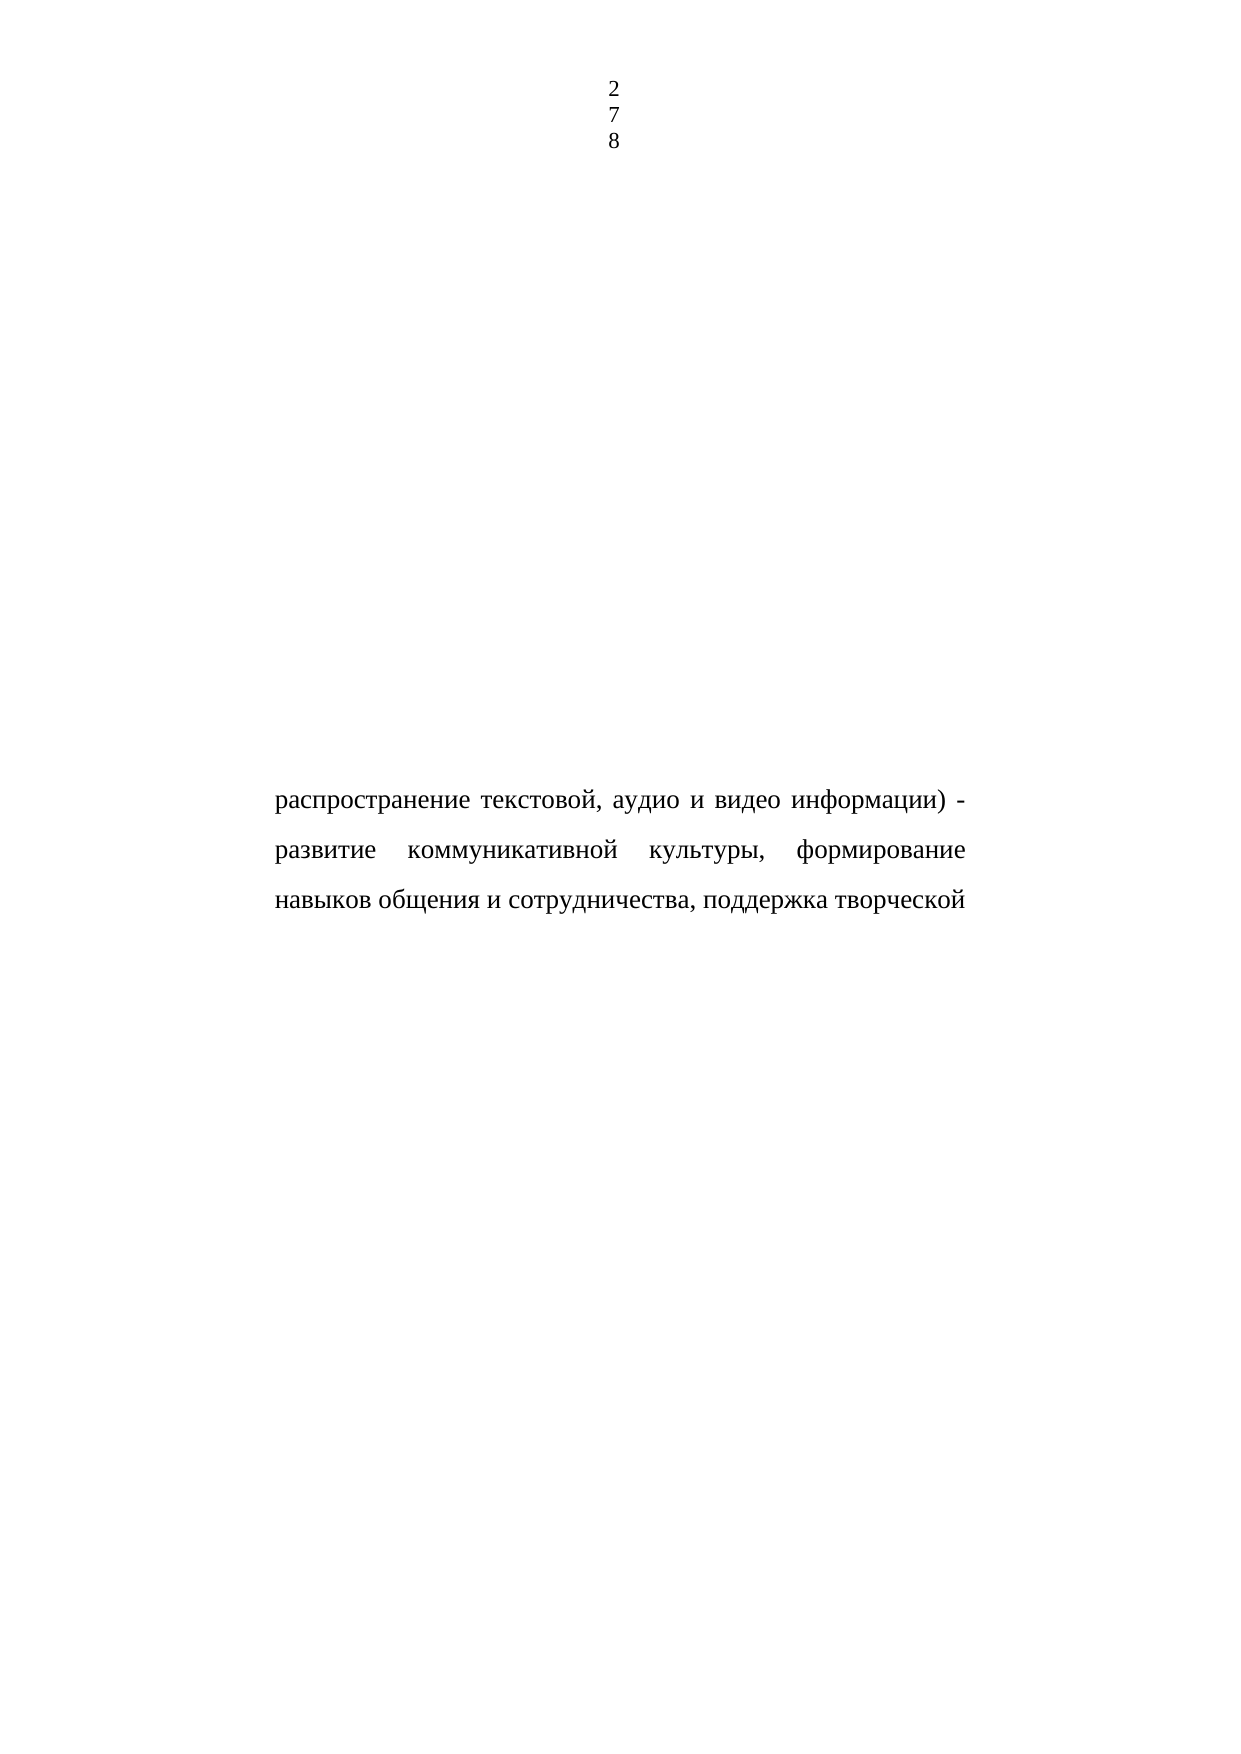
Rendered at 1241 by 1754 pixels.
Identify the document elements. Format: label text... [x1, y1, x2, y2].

text Цель детского медиапространства (создание и распространение текстовой, аудио и видео информации) - развитие коммуникативной культуры, формирование навыков общения и сотрудничества, поддержка творческой самореализации детей. Воспитательный потенциал детского медиапространства реализуется в рамках следующих видов и форм деятельности: [274, 769, 966, 919]
